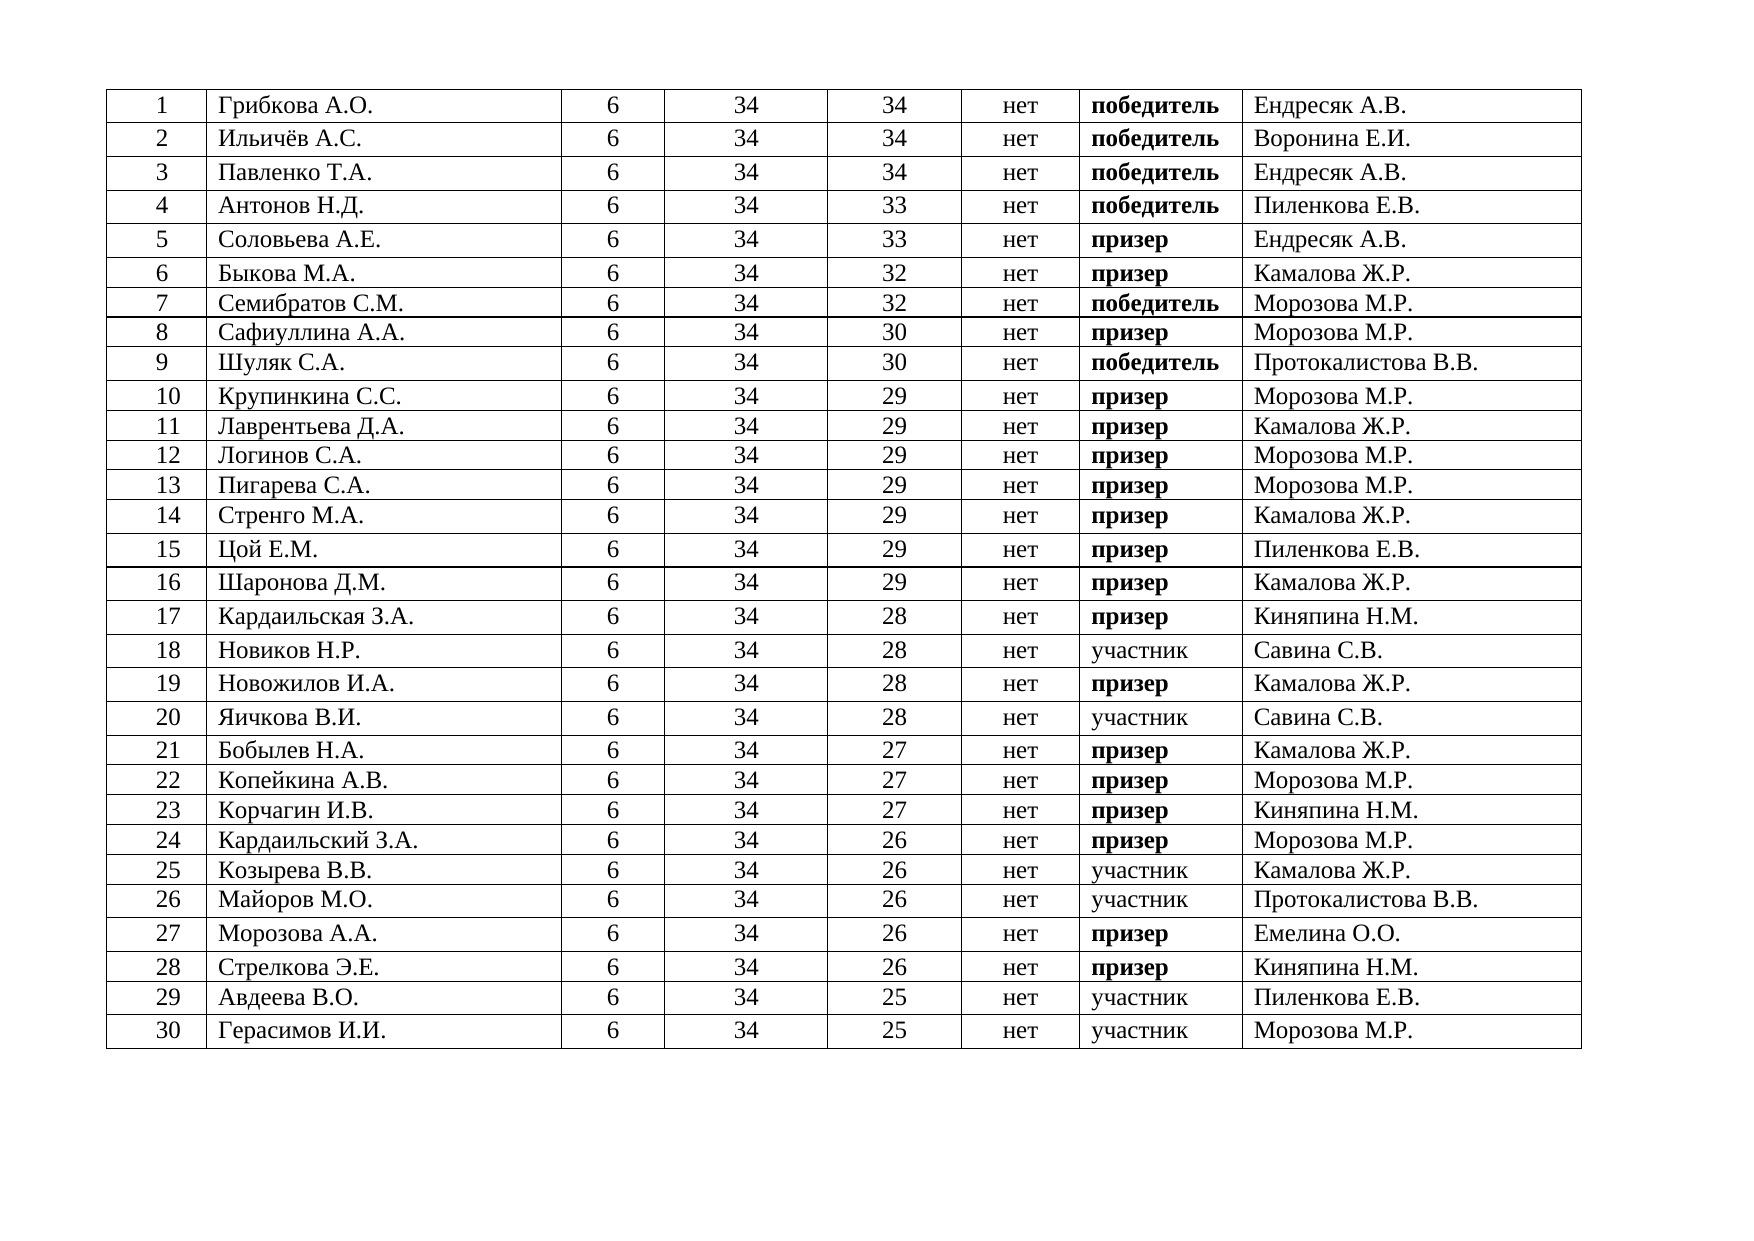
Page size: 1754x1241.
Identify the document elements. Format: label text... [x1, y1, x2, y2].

table_cell 34 [665, 191, 827, 223]
table_cell нет [962, 568, 1079, 600]
table_cell 15 [107, 534, 206, 566]
table_cell нет [962, 918, 1079, 951]
table_cell Протокалистова В.В. [1243, 885, 1581, 917]
table_cell нет [962, 982, 1079, 1014]
table_cell 6 [562, 952, 664, 981]
table_cell 34 [665, 795, 827, 824]
table_cell Антонов Н.Д. [207, 191, 561, 223]
table_cell 6 [562, 500, 664, 533]
table_cell 25 [107, 855, 206, 883]
table_cell 34 [665, 500, 827, 533]
table_cell 34 [665, 1015, 827, 1048]
table_cell 25 [828, 982, 961, 1014]
table_cell 28 [828, 668, 961, 701]
table_cell 6 [107, 258, 206, 287]
table_cell 8 [107, 318, 206, 346]
table_cell 6 [562, 918, 664, 951]
table_cell 2 [107, 123, 206, 156]
table_cell 30 [828, 318, 961, 346]
table_cell Морозова М.Р. [1243, 318, 1581, 346]
table_cell Майоров М.О. [207, 885, 561, 917]
table_cell 26 [828, 918, 961, 951]
table_cell Камалова Ж.Р. [1243, 500, 1581, 533]
table_cell призер [1080, 825, 1242, 854]
table_cell победитель [1080, 347, 1242, 380]
table_cell 24 [107, 825, 206, 854]
table_cell нет [962, 191, 1079, 223]
table_cell Ильичёв А.С. [207, 123, 561, 156]
table_cell нет [962, 500, 1079, 533]
table_cell призер [1080, 601, 1242, 634]
table_cell нет [962, 224, 1079, 257]
table_cell 14 [107, 500, 206, 533]
table_cell участник [1080, 635, 1242, 667]
table_cell нет [962, 288, 1079, 316]
table_cell 34 [665, 765, 827, 794]
table_cell нет [962, 601, 1079, 634]
table_cell Яичкова В.И. [207, 702, 561, 734]
table_cell 28 [828, 702, 961, 734]
table_cell 6 [562, 411, 664, 439]
table_cell Морозова М.Р. [1243, 1015, 1581, 1048]
table_cell Кардаильская З.А. [207, 601, 561, 634]
table_cell 27 [107, 918, 206, 951]
table_cell Камалова Ж.Р. [1243, 568, 1581, 600]
table_cell 17 [107, 601, 206, 634]
table_cell нет [962, 765, 1079, 794]
table_cell призер [1080, 534, 1242, 566]
table_cell 13 [107, 470, 206, 499]
table_cell Герасимов И.И. [207, 1015, 561, 1048]
table_cell 34 [665, 855, 827, 883]
table_cell 29 [828, 411, 961, 439]
table_cell Морозова М.Р. [1243, 381, 1581, 410]
table_cell 19 [107, 668, 206, 701]
table_cell нет [962, 952, 1079, 981]
table_cell нет [962, 534, 1079, 566]
table_cell 6 [562, 668, 664, 701]
table_cell 34 [665, 224, 827, 257]
table_cell нет [962, 470, 1079, 499]
table_cell 7 [107, 288, 206, 316]
table_cell участник [1080, 855, 1242, 883]
table_cell призер [1080, 765, 1242, 794]
table_cell 34 [665, 157, 827, 189]
table_cell призер [1080, 470, 1242, 499]
table_cell 6 [562, 470, 664, 499]
table_cell 6 [562, 534, 664, 566]
table_cell 6 [562, 765, 664, 794]
table_cell 34 [665, 381, 827, 410]
table_cell Протокалистова В.В. [1243, 347, 1581, 380]
table_cell 6 [562, 123, 664, 156]
table_cell Савина С.В. [1243, 635, 1581, 667]
table_cell Морозова М.Р. [1243, 441, 1581, 469]
table_cell Лаврентьева Д.А. [207, 411, 561, 439]
table_cell Камалова Ж.Р. [1243, 855, 1581, 883]
table_cell 34 [828, 90, 961, 122]
table_cell призер [1080, 568, 1242, 600]
table_cell участник [1080, 702, 1242, 734]
table_cell 25 [828, 1015, 961, 1048]
table_cell Павленко Т.А. [207, 157, 561, 189]
table_cell Морозова М.Р. [1243, 825, 1581, 854]
table_cell 6 [562, 318, 664, 346]
table_cell призер [1080, 441, 1242, 469]
table_cell 6 [562, 855, 664, 883]
table_cell призер [1080, 411, 1242, 439]
table_cell призер [1080, 224, 1242, 257]
table_cell 26 [828, 952, 961, 981]
table_cell победитель [1080, 288, 1242, 316]
table_cell 3 [107, 157, 206, 189]
table_cell 30 [107, 1015, 206, 1048]
table_cell 22 [107, 765, 206, 794]
table_cell 28 [107, 952, 206, 981]
table_cell участник [1080, 1015, 1242, 1048]
table_cell 4 [107, 191, 206, 223]
table_cell 6 [562, 885, 664, 917]
table_cell 34 [828, 123, 961, 156]
table_cell 29 [828, 568, 961, 600]
table_cell Савина С.В. [1243, 702, 1581, 734]
table_cell 23 [107, 795, 206, 824]
table_cell 34 [665, 635, 827, 667]
table_cell призер [1080, 258, 1242, 287]
table_cell 29 [828, 470, 961, 499]
table_cell 34 [665, 668, 827, 701]
table_cell Копейкина А.В. [207, 765, 561, 794]
table_cell 29 [828, 381, 961, 410]
table_cell Сафиуллина А.А. [207, 318, 561, 346]
table_cell Киняпина Н.М. [1243, 952, 1581, 981]
table_cell призер [1080, 795, 1242, 824]
table_cell победитель [1080, 90, 1242, 122]
table_cell 6 [562, 288, 664, 316]
table_cell 6 [562, 601, 664, 634]
table_cell нет [962, 825, 1079, 854]
table_cell 32 [828, 258, 961, 287]
table_cell 6 [562, 441, 664, 469]
table_cell Киняпина Н.М. [1243, 795, 1581, 824]
table_cell Стрелкова Э.Е. [207, 952, 561, 981]
table_cell Логинов С.А. [207, 441, 561, 469]
table_cell 18 [107, 635, 206, 667]
table_cell Воронина Е.И. [1243, 123, 1581, 156]
table_cell Ендресяк А.В. [1243, 157, 1581, 189]
table_cell 34 [665, 982, 827, 1014]
table_cell 6 [562, 825, 664, 854]
table_cell победитель [1080, 157, 1242, 189]
table_cell 20 [107, 702, 206, 734]
table_cell нет [962, 123, 1079, 156]
table_cell 1 [107, 90, 206, 122]
table_cell Соловьева А.Е. [207, 224, 561, 257]
table_cell Пиленкова Е.В. [1243, 982, 1581, 1014]
table_cell 32 [828, 288, 961, 316]
table_cell нет [962, 441, 1079, 469]
table_cell Крупинкина С.С. [207, 381, 561, 410]
table_cell Емелина О.О. [1243, 918, 1581, 951]
table_cell Козырева В.В. [207, 855, 561, 883]
table_cell 34 [665, 258, 827, 287]
table_cell участник [1080, 885, 1242, 917]
table_cell победитель [1080, 191, 1242, 223]
table_cell нет [962, 1015, 1079, 1048]
table_cell Камалова Ж.Р. [1243, 411, 1581, 439]
table_cell Кардаильский З.А. [207, 825, 561, 854]
table_cell победитель [1080, 123, 1242, 156]
table_cell 6 [562, 1015, 664, 1048]
table_cell призер [1080, 381, 1242, 410]
table_cell 10 [107, 381, 206, 410]
table_cell нет [962, 635, 1079, 667]
table_cell 26 [828, 885, 961, 917]
table_cell нет [962, 381, 1079, 410]
table_cell 6 [562, 258, 664, 287]
table_cell Новожилов И.А. [207, 668, 561, 701]
table_cell 6 [562, 702, 664, 734]
table_cell 34 [665, 123, 827, 156]
table_cell 34 [665, 470, 827, 499]
table_cell нет [962, 318, 1079, 346]
table_cell 28 [828, 635, 961, 667]
table_cell 34 [665, 90, 827, 122]
table_cell 29 [828, 500, 961, 533]
table_cell 34 [665, 736, 827, 764]
table_cell Пиленкова Е.В. [1243, 191, 1581, 223]
table_cell 6 [562, 157, 664, 189]
table_cell Новиков Н.Р. [207, 635, 561, 667]
table_cell нет [962, 736, 1079, 764]
table_cell 6 [562, 568, 664, 600]
table_cell 34 [665, 601, 827, 634]
table_cell 34 [665, 441, 827, 469]
table_cell 6 [562, 381, 664, 410]
table_cell Ендресяк А.В. [1243, 224, 1581, 257]
table_cell нет [962, 702, 1079, 734]
table_cell 34 [665, 347, 827, 380]
table_cell 6 [562, 795, 664, 824]
table_cell 34 [828, 157, 961, 189]
table_cell 33 [828, 224, 961, 257]
table_cell 5 [107, 224, 206, 257]
table_cell 26 [107, 885, 206, 917]
table_cell 28 [828, 601, 961, 634]
table_cell призер [1080, 318, 1242, 346]
table_cell Пиленкова Е.В. [1243, 534, 1581, 566]
table_cell Цой Е.М. [207, 534, 561, 566]
table_cell 9 [107, 347, 206, 380]
table_cell Киняпина Н.М. [1243, 601, 1581, 634]
table_cell Ендресяк А.В. [1243, 90, 1581, 122]
table_cell нет [962, 411, 1079, 439]
table_cell 34 [665, 288, 827, 316]
table_cell призер [1080, 500, 1242, 533]
table_cell нет [962, 347, 1079, 380]
table_cell Камалова Ж.Р. [1243, 258, 1581, 287]
table_cell Шуляк С.А. [207, 347, 561, 380]
table_cell 29 [828, 441, 961, 469]
table_cell Пигарева С.А. [207, 470, 561, 499]
table_cell Семибратов С.М. [207, 288, 561, 316]
table_cell нет [962, 668, 1079, 701]
table_cell призер [1080, 736, 1242, 764]
table_cell Корчагин И.В. [207, 795, 561, 824]
table_cell 12 [107, 441, 206, 469]
table_cell Грибкова А.О. [207, 90, 561, 122]
table_cell 34 [665, 918, 827, 951]
table_cell 6 [562, 347, 664, 380]
table_cell 6 [562, 982, 664, 1014]
table_cell 6 [562, 90, 664, 122]
table_cell 34 [665, 952, 827, 981]
table_cell 34 [665, 885, 827, 917]
table_cell нет [962, 90, 1079, 122]
table_cell Камалова Ж.Р. [1243, 668, 1581, 701]
table_cell 26 [828, 825, 961, 854]
table_cell призер [1080, 918, 1242, 951]
table_cell 27 [828, 795, 961, 824]
table_cell 34 [665, 825, 827, 854]
table_cell призер [1080, 952, 1242, 981]
table_cell 34 [665, 318, 827, 346]
table_cell 27 [828, 765, 961, 794]
table_cell 26 [828, 855, 961, 883]
table_cell 11 [107, 411, 206, 439]
table_cell Морозова М.Р. [1243, 288, 1581, 316]
table_cell нет [962, 258, 1079, 287]
table_cell 34 [665, 411, 827, 439]
table_cell нет [962, 795, 1079, 824]
table_cell Авдеева В.О. [207, 982, 561, 1014]
table_cell 29 [828, 534, 961, 566]
table_cell 27 [828, 736, 961, 764]
table_cell призер [1080, 668, 1242, 701]
table_cell Морозова М.Р. [1243, 765, 1581, 794]
table_cell нет [962, 855, 1079, 883]
table_cell Быкова М.А. [207, 258, 561, 287]
table_cell Стренго М.А. [207, 500, 561, 533]
table_cell Морозова М.Р. [1243, 470, 1581, 499]
table_cell 6 [562, 635, 664, 667]
table_cell 34 [665, 702, 827, 734]
table_cell 29 [107, 982, 206, 1014]
table_cell Морозова А.А. [207, 918, 561, 951]
table_cell 30 [828, 347, 961, 380]
table_cell Камалова Ж.Р. [1243, 736, 1581, 764]
table_cell участник [1080, 982, 1242, 1014]
table_cell Шаронова Д.М. [207, 568, 561, 600]
table_cell 21 [107, 736, 206, 764]
table_cell Бобылев Н.А. [207, 736, 561, 764]
table_cell 33 [828, 191, 961, 223]
table_cell нет [962, 885, 1079, 917]
table_cell 34 [665, 568, 827, 600]
table_cell 6 [562, 191, 664, 223]
table_cell 16 [107, 568, 206, 600]
table_cell нет [962, 157, 1079, 189]
table_cell 6 [562, 224, 664, 257]
table_cell 34 [665, 534, 827, 566]
table_cell 6 [562, 736, 664, 764]
